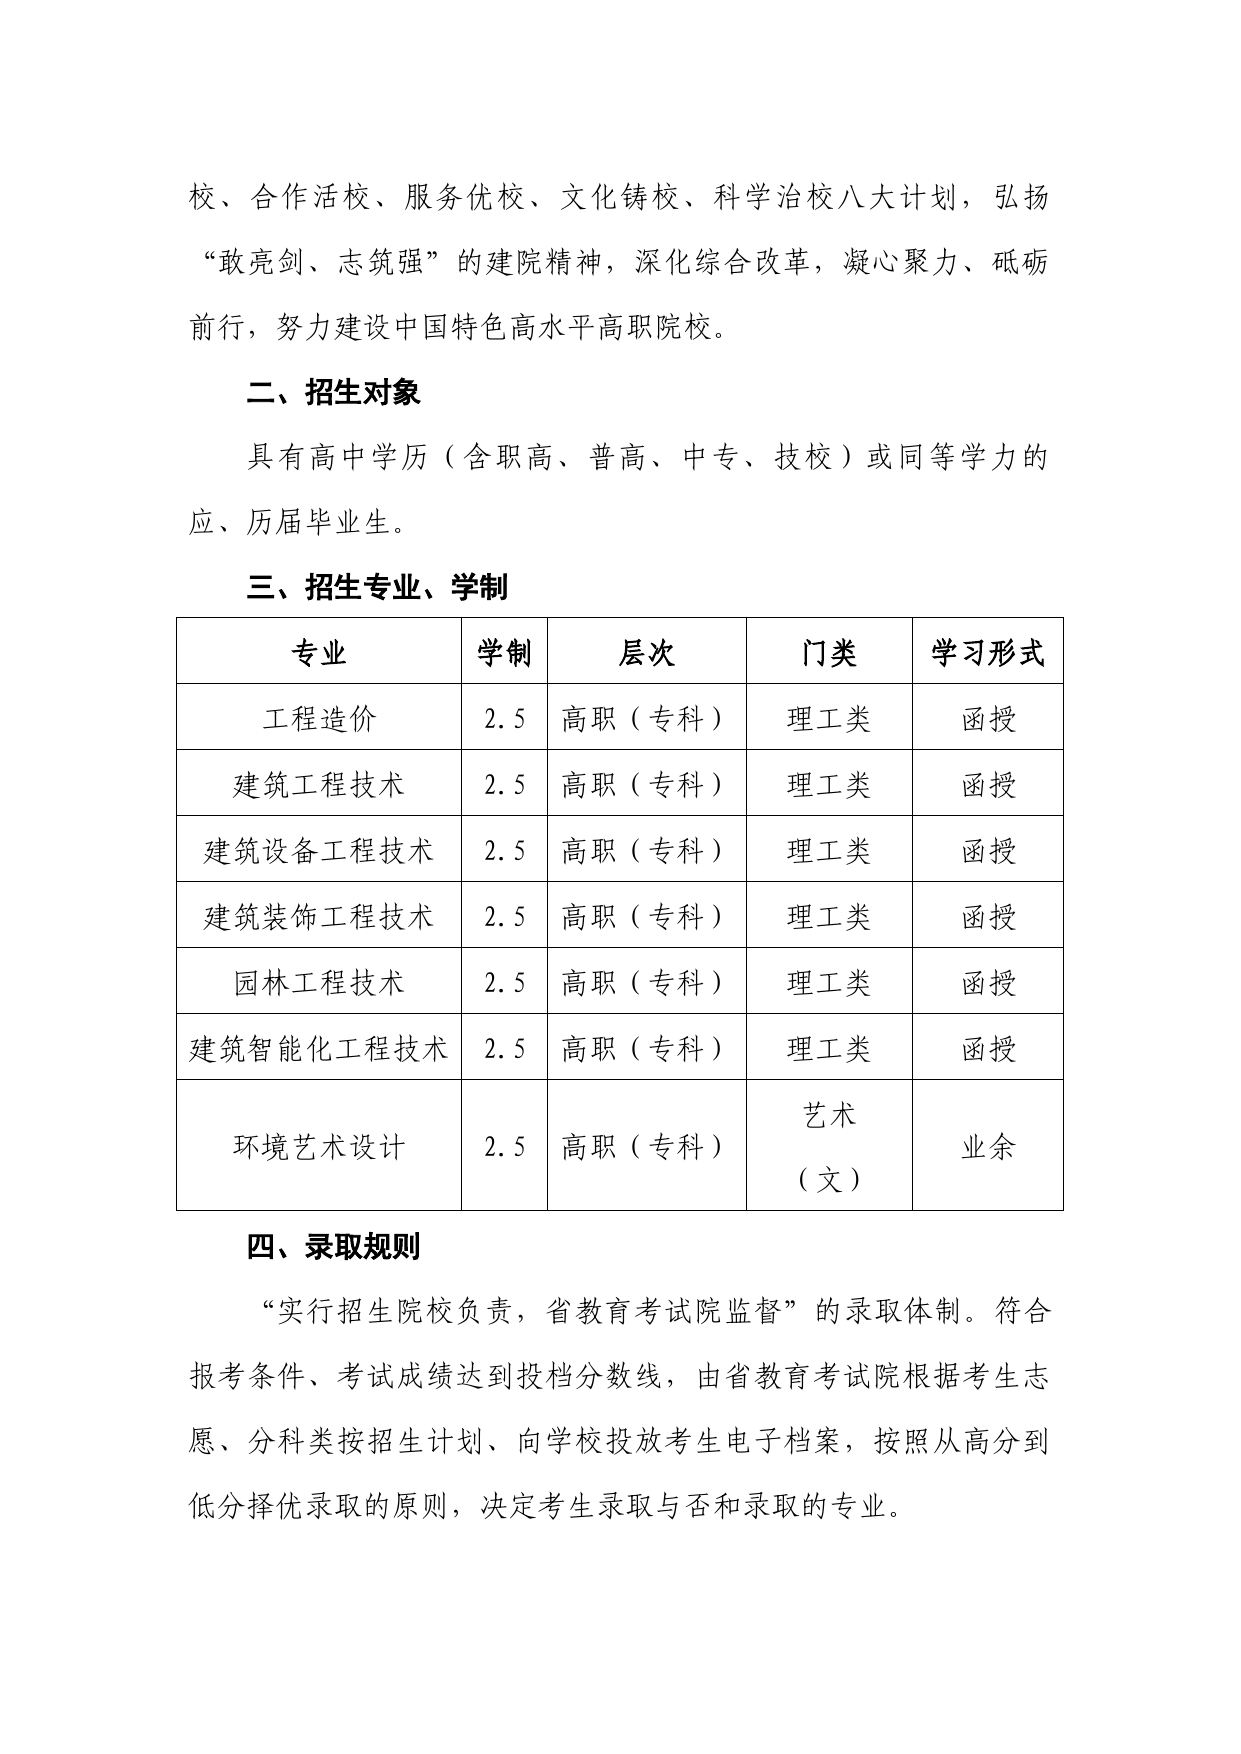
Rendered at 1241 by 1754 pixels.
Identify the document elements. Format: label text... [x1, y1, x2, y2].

table_cell 高职（专科） [548, 816, 746, 881]
table_cell 函授 [913, 1014, 1063, 1079]
text 四、录取规则 [187, 1211, 1053, 1276]
table_cell 函授 [913, 816, 1063, 881]
table_cell 函授 [913, 684, 1063, 749]
table_cell 理工类 [747, 1014, 912, 1079]
table_cell 理工类 [747, 684, 912, 749]
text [187, 162, 1053, 357]
table_cell 2.5 [462, 882, 547, 947]
table_cell 园林工程技术 [177, 948, 461, 1013]
table_cell 函授 [913, 882, 1063, 947]
table_cell 2.5 [462, 816, 547, 881]
table_cell 建筑工程技术 [177, 750, 461, 815]
table_cell 理工类 [747, 750, 912, 815]
table_cell 艺术（文） [747, 1080, 912, 1210]
text 具有高中学历（含职高、普高、中专、技校）或同等学力的应、历届毕业生。 [187, 422, 1053, 552]
table_cell 环境艺术设计 [177, 1080, 461, 1210]
table_cell 工程造价 [177, 684, 461, 749]
table_header 学制 [462, 618, 547, 683]
table_cell 高职（专科） [548, 750, 746, 815]
table_cell 理工类 [747, 948, 912, 1013]
table_cell 建筑装饰工程技术 [177, 882, 461, 947]
table_cell 业余 [913, 1080, 1063, 1210]
table_cell 2.5 [462, 1080, 547, 1210]
table_header 学习形式 [913, 618, 1063, 683]
text 二、招生对象 [187, 357, 1053, 422]
table_cell 2.5 [462, 750, 547, 815]
table_cell 2.5 [462, 684, 547, 749]
text 三、招生专业、学制 [187, 552, 1053, 617]
table_cell 高职（专科） [548, 948, 746, 1013]
table_cell 函授 [913, 948, 1063, 1013]
table_header 层次 [548, 618, 746, 683]
table_cell 建筑设备工程技术 [177, 816, 461, 881]
text “实行招生院校负责，省教育考试院监督”的录取体制。符合报考条件、考试成绩达到投档分数线，由省教育考试院根据考生志愿、分科类按招生计划、向学校投放考生电子档案，按照从高分到低分择优录取的原则，决定考生录取与否和录取的专业。 [187, 1276, 1053, 1536]
table_cell 高职（专科） [548, 1014, 746, 1079]
table_header 门类 [747, 618, 912, 683]
table_cell 2.5 [462, 948, 547, 1013]
table_cell 高职（专科） [548, 684, 746, 749]
table_cell 高职（专科） [548, 882, 746, 947]
table_cell 建筑智能化工程技术 [177, 1014, 461, 1079]
table_cell 函授 [913, 750, 1063, 815]
table_cell 2.5 [462, 1014, 547, 1079]
table_cell 理工类 [747, 816, 912, 881]
table_header 专业 [177, 618, 461, 683]
table_cell 理工类 [747, 882, 912, 947]
table_cell 高职（专科） [548, 1080, 746, 1210]
